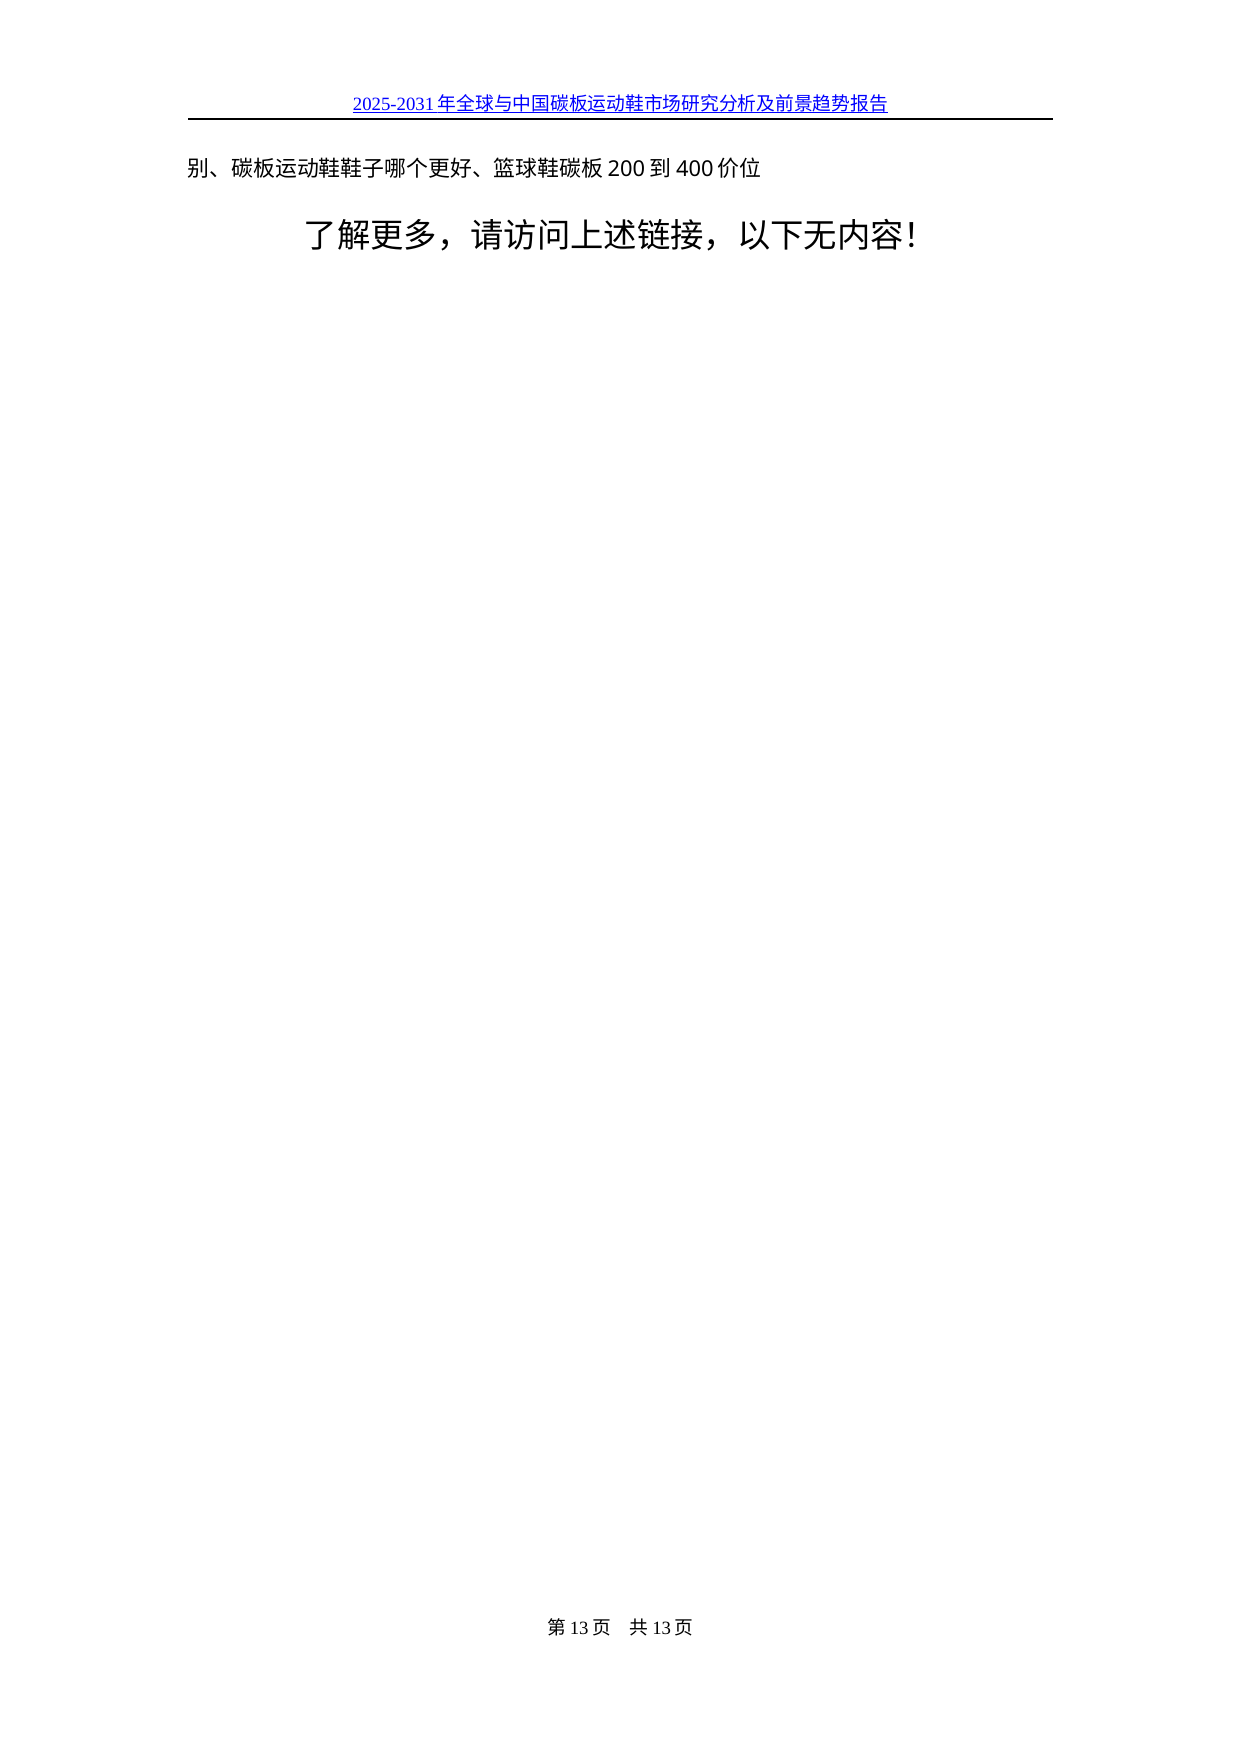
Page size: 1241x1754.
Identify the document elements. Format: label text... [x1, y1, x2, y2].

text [187, 150, 1053, 183]
title 了解更多，请访问上述链接，以下无内容！ [187, 200, 1053, 265]
